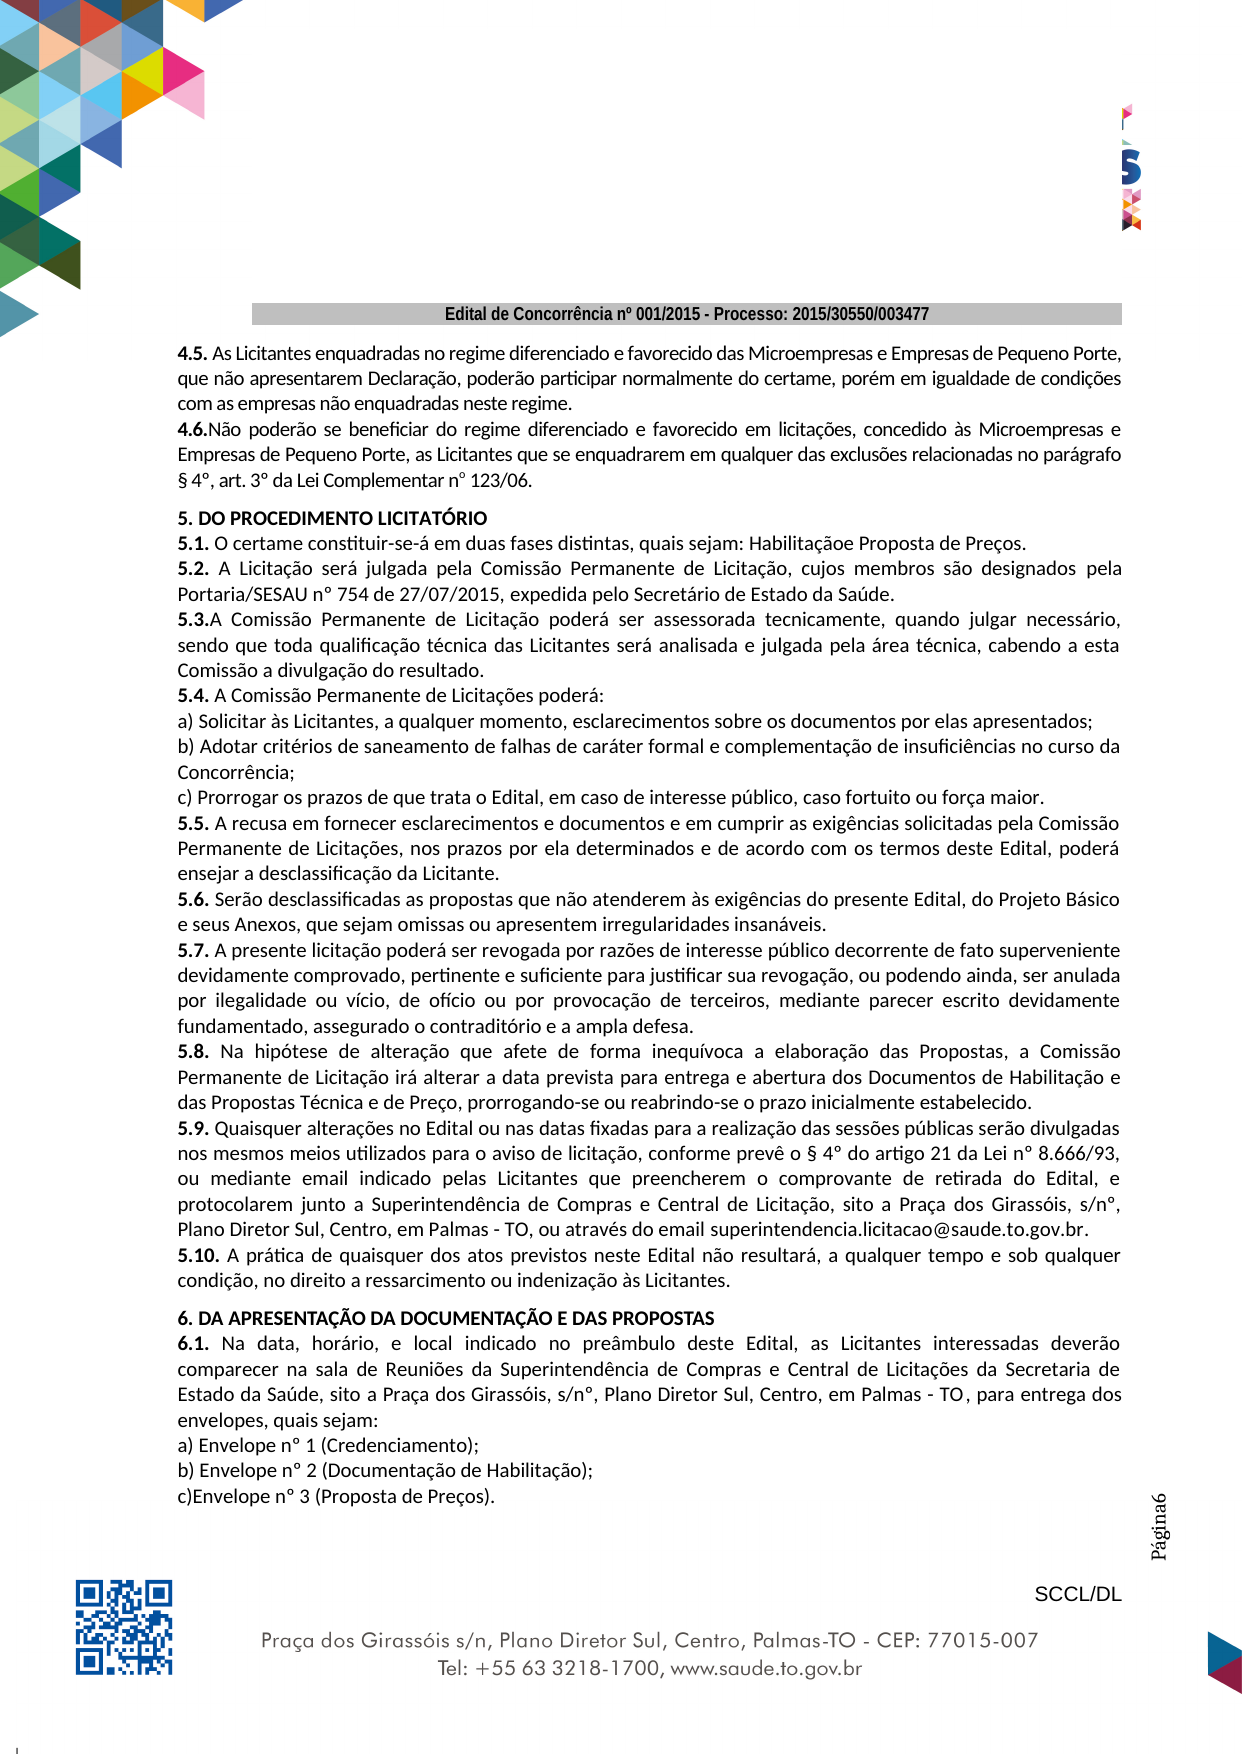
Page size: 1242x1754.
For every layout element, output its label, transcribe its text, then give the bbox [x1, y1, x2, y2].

text 5.4. A Comissão Permanente de Licitações poderá: [177, 683, 1122, 708]
subtitle 6. DA APRESENTAÇÃO DA DOCUMENTAÇÃO E DAS PROPOSTAS [177, 1305, 1122, 1331]
text 5.6. Serão desclassificadas as propostas que não atenderem às exigências do presente Edital, do Projeto Básico e seus Anexos, que sejam omissas ou apresentem irregularidades insanáveis. [177, 886, 1122, 937]
text c)Envelope nº 3 (Proposta de Preços). [177, 1483, 1122, 1508]
text 5.9. Quaisquer alterações no Edital ou nas datas fixadas para a realização das sessões públicas serão divulgadas nos mesmos meios utilizados para o aviso de licitação, conforme prevê o § 4º do artigo 21 da Lei nº 8.666/93, ou mediante email indicado pelas Licitantes que preencherem o comprovante de retirada do Edital, e protocolarem junto a Superintendência de Compras e Central de Licitação, sito a Praça dos Girassóis, s/nº, Plano Diretor Sul, Centro, em Palmas - TO, ou através do email superintendencia.licitacao@saude.to.gov.br. [177, 1115, 1122, 1242]
picture [16, 1500, 1242, 1754]
text 5.7. A presente licitação poderá ser revogada por razões de interesse público decorrente de fato superveniente devidamente comprovado, pertinente e suficiente para justificar sua revogação, ou podendo ainda, ser anulada por ilegalidade ou vício, de ofício ou por provocação de terceiros, mediante parecer escrito devidamente fundamentado, assegurado o contraditório e a ampla defesa. [177, 937, 1122, 1038]
text 5.2. A Licitação será julgada pela Comissão Permanente de Licitação, cujos membros são designados pela Portaria/SESAU nº 754 de 27/07/2015, expedida pelo Secretário de Estado da Saúde. [177, 556, 1122, 606]
text a) Envelope nº 1 (Credenciamento); [177, 1432, 1122, 1458]
text b) Adotar critérios de saneamento de falhas de caráter formal e complementação de insuficiências no curso da Concorrência; [177, 733, 1122, 784]
text 6.1. Na data, horário, e local indicado no preâmbulo deste Edital, as Licitantes interessadas deverão comparecer na sala de Reuniões da Superintendência de Compras e Central de Licitações da Secretaria de Estado da Saúde, sito a Praça dos Girassóis, s/nº, Plano Diretor Sul, Centro, em Palmas - TO, para entrega dos envelopes, quais sejam: [177, 1331, 1122, 1432]
text 5. DO PROCEDIMENTO LICITATÓRIO [177, 505, 1122, 530]
text 5.1. O certame constituir-se-á em duas fases distintas, quais sejam: Habilitaçãoe Proposta de Preços. [177, 530, 1122, 556]
text 5.8. Na hipótese de alteração que afete de forma inequívoca a elaboração das Propostas, a Comissão Permanente de Licitação irá alterar a data prevista para entrega e abertura dos Documentos de Habilitação e das Propostas Técnica e de Preço, prorrogando-se ou reabrindo-se o prazo inicialmente estabelecido. [177, 1038, 1122, 1115]
list 4.5. As Licitantes enquadradas no regime diferenciado e favorecido das Microempresas e Empresas de Pequeno Porte, que não apresentarem Declaração, poderão participar normalmente do certame, porém em igualdade de condições com as empresas não enquadradas neste regime. [177, 340, 1122, 416]
text b) Envelope nº 2 (Documentação de Habilitação); [177, 1458, 1122, 1483]
text 5.3.A Comissão Permanente de Licitação poderá ser assessorada tecnicamente, quando julgar necessário, sendo que toda qualificação técnica das Licitantes será analisada e julgada pela área técnica, cabendo a esta Comissão a divulgação do resultado. [177, 606, 1122, 683]
text 5.5. A recusa em fornecer esclarecimentos e documentos e em cumprir as exigências solicitadas pela Comissão Permanente de Licitações, nos prazos por ela determinados e de acordo com os termos deste Edital, poderá ensejar a desclassificação da Licitante. [177, 810, 1122, 886]
text c) Prorrogar os prazos de que trata o Edital, em caso de interesse público, caso fortuito ou força maior. [177, 784, 1122, 810]
text 5.10. A prática de quaisquer dos atos previstos neste Edital não resultará, a qualquer tempo e sob qualquer condição, no direito a ressarcimento ou indenização às Licitantes. [177, 1242, 1122, 1293]
picture [0, 0, 1242, 361]
list 4.6.Não poderão se beneficiar do regime diferenciado e favorecido em licitações, concedido às Microempresas e Empresas de Pequeno Porte, as Licitantes que se enquadrarem em qualquer das exclusões relacionadas no parágrafo § 4º, art. 3º da Lei Complementar no 123/06. [177, 416, 1122, 492]
text a) Solicitar às Licitantes, a qualquer momento, esclarecimentos sobre os documentos por elas apresentados; [177, 708, 1122, 733]
